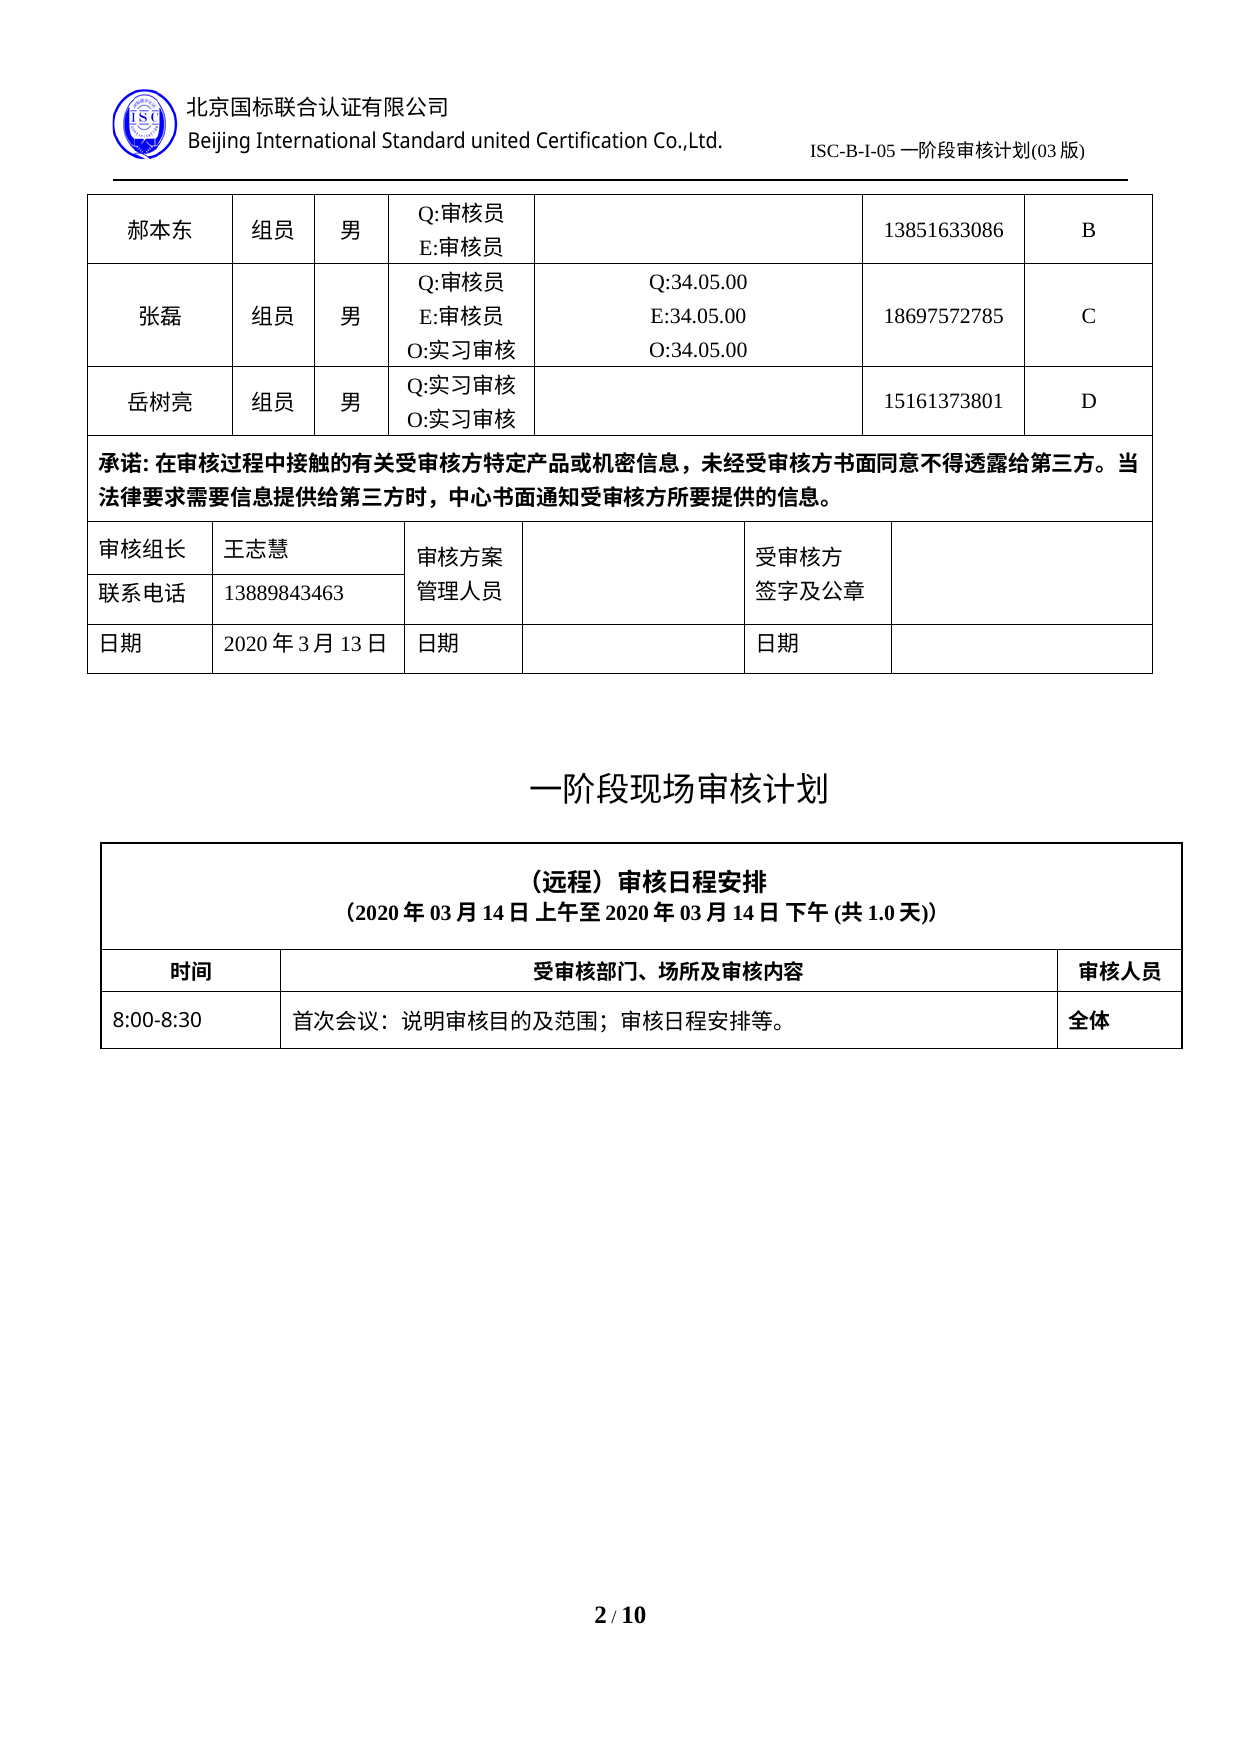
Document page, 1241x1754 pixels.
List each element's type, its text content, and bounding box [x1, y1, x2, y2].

table_cell D [1025, 367, 1152, 435]
table_cell B [1025, 195, 1152, 263]
table_cell C [1025, 264, 1152, 366]
table_cell 承诺: 在审核过程中接触的有关受审核方特定产品或机密信息，未经受审核方书面同意不得透露给第三方。当法律要求需要信息提供给第三方时，中心书面通知受审核方所要提供的信息。 [88, 436, 1152, 521]
table_cell 18697572785 [863, 264, 1024, 366]
table_cell 受审核部门、场所及审核内容 [281, 950, 1057, 991]
table_cell 张磊 [88, 264, 232, 366]
table_cell 受审核方 签字及公章 [745, 522, 891, 623]
table_cell 日期 [405, 625, 522, 673]
table_cell 组员 [233, 264, 314, 366]
table_cell 联系电话 [88, 575, 212, 623]
table_cell 审核方案 管理人员 [405, 522, 522, 623]
table_cell 全体 [1058, 992, 1181, 1048]
table_cell 15161373801 [863, 367, 1024, 435]
table_cell 男 [315, 195, 388, 263]
table_cell 时间 [102, 950, 280, 991]
table_cell 审核组长 [88, 522, 212, 574]
table_cell 8:00-8:30 [102, 992, 280, 1048]
table_cell [892, 625, 1152, 673]
table_cell [523, 522, 744, 623]
table_cell 组员 [233, 367, 314, 435]
table_cell [892, 522, 1152, 623]
table_cell 日期 [745, 625, 891, 673]
table_cell [535, 367, 862, 435]
table_cell 审核人员 [1058, 950, 1181, 991]
text 一阶段现场审核计划 [112, 775, 1128, 808]
table_cell 13889843463 [213, 575, 404, 623]
table_cell 岳树亮 [88, 367, 232, 435]
table_cell 首次会议：说明审核目的及范围；审核日程安排等。 [281, 992, 1057, 1048]
table_cell 男 [315, 367, 388, 435]
table_cell Q:实习审核 O:实习审核 [389, 367, 534, 435]
table_cell 13851633086 [863, 195, 1024, 263]
table_cell 郝本东 [88, 195, 232, 263]
table_cell 2020年3月13日 [213, 625, 404, 673]
picture [112, 89, 180, 158]
table_cell 王志慧 [213, 522, 404, 574]
table_cell Q:审核员 E:审核员 [389, 195, 534, 263]
table_cell 日期 [88, 625, 212, 673]
table_cell 组员 [233, 195, 314, 263]
table_cell Q:审核员 E:审核员 O:实习审核 [389, 264, 534, 366]
table_cell [523, 625, 744, 673]
table_header （远程）审核日程安排 （2020年03月14日 上午至2020年03月14日 下午 (共1.0天)） [102, 844, 1181, 949]
table_cell 男 [315, 264, 388, 366]
table_cell [535, 195, 862, 263]
table_cell Q:34.05.00 E:34.05.00 O:34.05.00 [535, 264, 862, 366]
